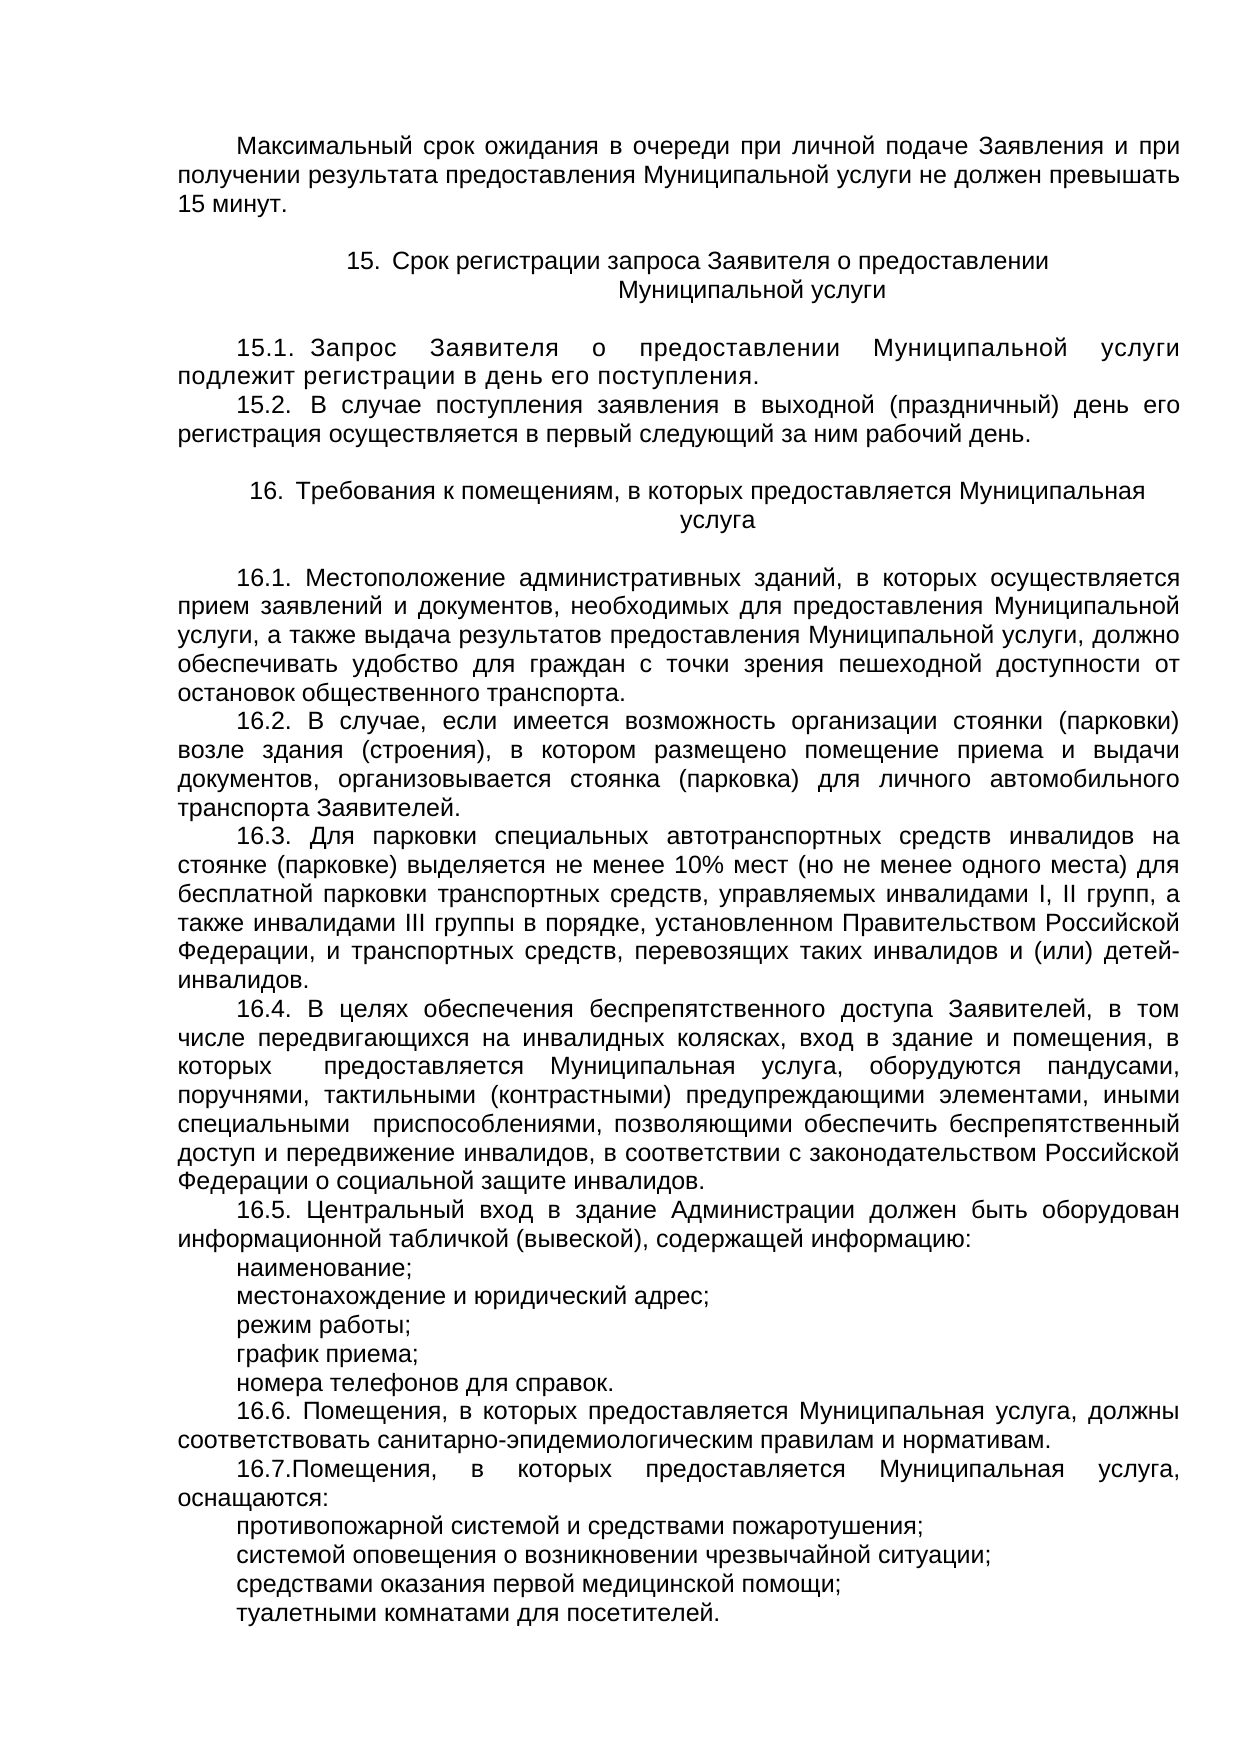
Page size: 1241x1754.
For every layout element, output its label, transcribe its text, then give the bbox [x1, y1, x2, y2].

list Требования к помещениям, в которых предоставляется Муниципальная услуга [215, 476, 1181, 534]
text 16.7.Помещения, в которых предоставляется Муниципальная услуга, оснащаются: [177, 1454, 1181, 1511]
text наименование; [177, 1253, 1181, 1281]
text Максимальный срок ожидания в очереди при личной подаче Заявления и при получении результата предоставления Муниципальной услуги не должен превышать 15 минут. [177, 131, 1181, 218]
list Запрос Заявителя о предоставлении Муниципальной услуги подлежит регистрации в день его поступления. [177, 333, 1181, 390]
text системой оповещения о возникновении чрезвычайной ситуации; [177, 1540, 1181, 1569]
list В случае поступления заявления в выходной (праздничный) день его регистрация осуществляется в первый следующий за ним рабочий день. [177, 390, 1181, 448]
text 16.5. Центральный вход в здание Администрации должен быть оборудован информационной табличкой (вывеской), содержащей информацию: [177, 1195, 1181, 1253]
text 16.3. Для парковки специальных автотранспортных средств инвалидов на стоянке (парковке) выделяется не менее 10% мест (но не менее одного места) для бесплатной парковки транспортных средств, управляемых инвалидами I, II групп, а также инвалидами III группы в порядке, установленном Правительством Российской Федерации, и транспортных средств, перевозящих таких инвалидов и (или) детей-инвалидов. [177, 821, 1181, 994]
text 16.1. Местоположение административных зданий, в которых осуществляется прием заявлений и документов, необходимых для предоставления Муниципальной услуги, а также выдача результатов предоставления Муниципальной услуги, должно обеспечивать удобство для граждан с точки зрения пешеходной доступности от остановок общественного транспорта. [177, 563, 1181, 706]
text Муниципальной услуги [254, 275, 1181, 304]
text 16.6. Помещения, в которых предоставляется Муниципальная услуга, должны соответствовать санитарно-эпидемиологическим правилам и нормативам. [177, 1396, 1181, 1454]
text режим работы; [177, 1310, 1181, 1339]
text 16.4. В целях обеспечения беспрепятственного доступа Заявителей, в том числе передвигающихся на инвалидных колясках, вход в здание и помещения, в которых предоставляется Муниципальная услуга, оборудуются пандусами, поручнями, тактильными (контрастными) предупреждающими элементами, иными специальными приспособлениями, позволяющими обеспечить беспрепятственный доступ и передвижение инвалидов, в соответствии с законодательством Российской Федерации о социальной защите инвалидов. [177, 994, 1181, 1195]
list Срок регистрации запроса Заявителя о предоставлении [215, 246, 1181, 275]
text туалетными комнатами для посетителей. [177, 1598, 1181, 1626]
text номера телефонов для справок. [177, 1368, 1181, 1396]
text противопожарной системой и средствами пожаротушения; [177, 1511, 1181, 1540]
text средствами оказания первой медицинской помощи; [177, 1569, 1181, 1598]
text 16.2. В случае, если имеется возможность организации стоянки (парковки) возле здания (строения), в котором размещено помещение приема и выдачи документов, организовывается стоянка (парковка) для личного автомобильного транспорта Заявителей. [177, 706, 1181, 821]
text местонахождение и юридический адрес; [177, 1281, 1181, 1310]
text график приема; [177, 1339, 1181, 1368]
